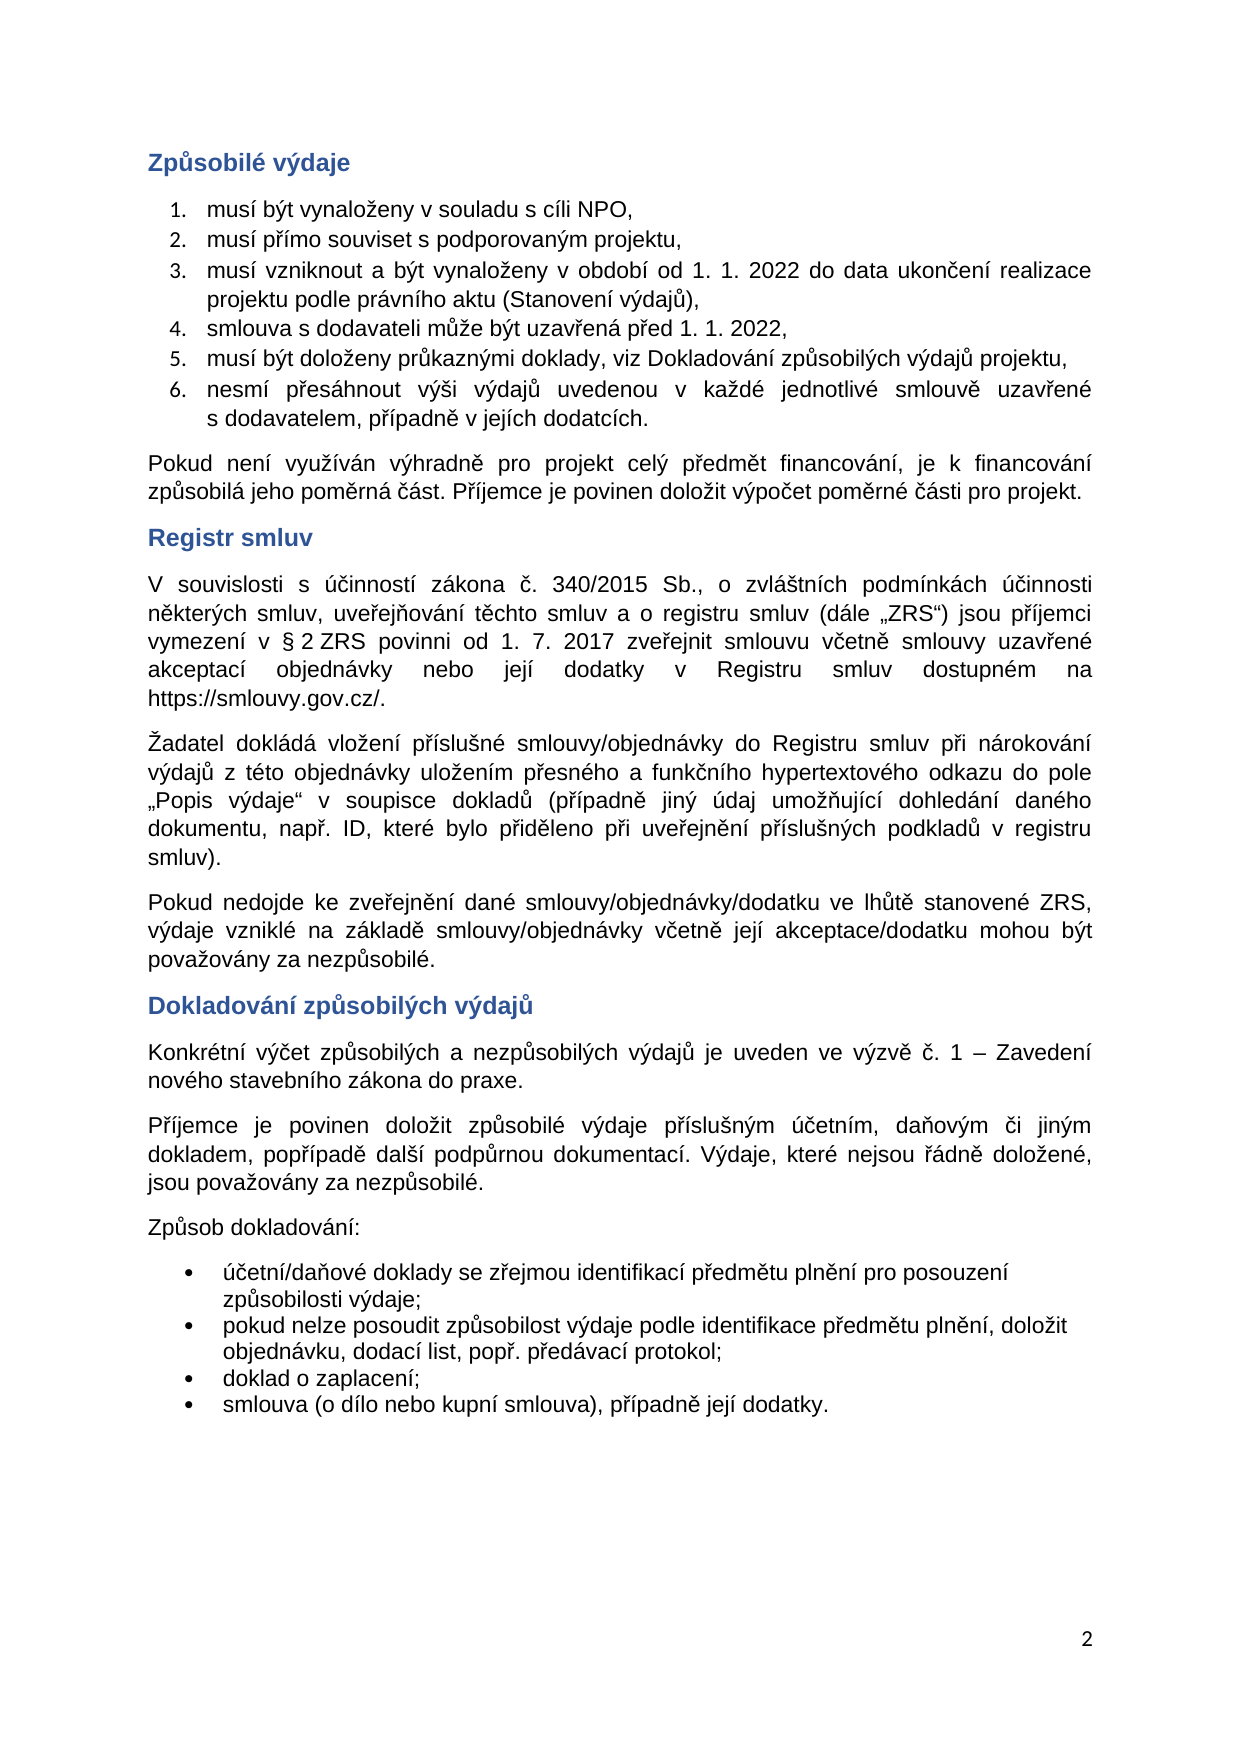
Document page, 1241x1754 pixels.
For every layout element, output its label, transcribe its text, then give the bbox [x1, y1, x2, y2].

text Konkrétní výčet způsobilých a nezpůsobilých výdajů je uveden ve výzvě č. 1 – Zavedení nového stavebního zákona do praxe. [148, 1038, 1093, 1093]
text Způsobilé výdaje [148, 148, 1093, 176]
list smlouva s dodavateli může být uzavřená před 1. 1. 2022, [169, 314, 1093, 342]
text Příjemce je povinen doložit způsobilé výdaje příslušným účetním, daňovým či jiným dokladem, popřípadě další podpůrnou dokumentací. Výdaje, které nejsou řádně doložené, jsou považovány za nezpůsobilé. [148, 1112, 1093, 1195]
list musí být doloženy průkaznými doklady, viz Dokladování způsobilých výdajů projektu, [169, 344, 1093, 372]
text Registr smluv [148, 523, 1093, 552]
list musí vzniknout a být vynaloženy v období od 1. 1. 2022 do data ukončení realizace projektu podle právního aktu (Stanovení výdajů), [169, 256, 1093, 312]
list účetní/daňové doklady se zřejmou identifikací předmětu plnění pro posouzení způsobilosti výdaje; [185, 1259, 1093, 1312]
list musí být vynaloženy v souladu s cíli NPO, [169, 195, 1093, 223]
text Způsob dokladování: [148, 1214, 1093, 1240]
text Žadatel dokládá vložení příslušné smlouvy/objednávky do Registru smluv při nárokování výdajů z této objednávky uložením přesného a funkčního hypertextového odkazu do pole „Popis výdaje“ v soupisce dokladů (případně jiný údaj umožňující dohledání daného dokumentu, např. ID, které bylo přiděleno při uveřejnění příslušných podkladů v registru smluv). [148, 730, 1093, 870]
list doklad o zaplacení; [185, 1364, 1093, 1391]
list musí přímo souviset s podporovaným projektu, [169, 226, 1093, 253]
list pokud nelze posoudit způsobilost výdaje podle identifikace předmětu plnění, doložit objednávku, dodací list, popř. předávací protokol; [185, 1312, 1093, 1364]
list nesmí přesáhnout výši výdajů uvedenou v každé jednotlivé smlouvě uzavřené s dodavatelem, případně v jejích dodatcích. [169, 375, 1093, 431]
text V souvislosti s účinností zákona č. 340/2015 Sb., o zvláštních podmínkách účinnosti některých smluv, uveřejňování těchto smluv a o registru smluv (dále „ZRS“) jsou příjemci vymezení v § 2 ZRS povinni od 1. 7. 2017 zveřejnit smlouvu včetně smlouvy uzavřené akceptací objednávky nebo její dodatky v Registru smluv dostupném na https://smlouvy.gov.cz/. [148, 571, 1093, 711]
text Pokud nedojde ke zveřejnění dané smlouvy/objednávky/dodatku ve lhůtě stanovené ZRS, výdaje vzniklé na základě smlouvy/objednávky včetně její akceptace/dodatku mohou být považovány za nezpůsobilé. [148, 889, 1093, 972]
text Pokud není využíván výhradně pro projekt celý předmět financování, je k financování způsobilá jeho poměrná část. Příjemce je povinen doložit výpočet poměrné části pro projekt. [148, 450, 1093, 505]
text Dokladování způsobilých výdajů [148, 991, 1093, 1019]
list smlouva (o dílo nebo kupní smlouva), případně její dodatky. [185, 1391, 1093, 1417]
